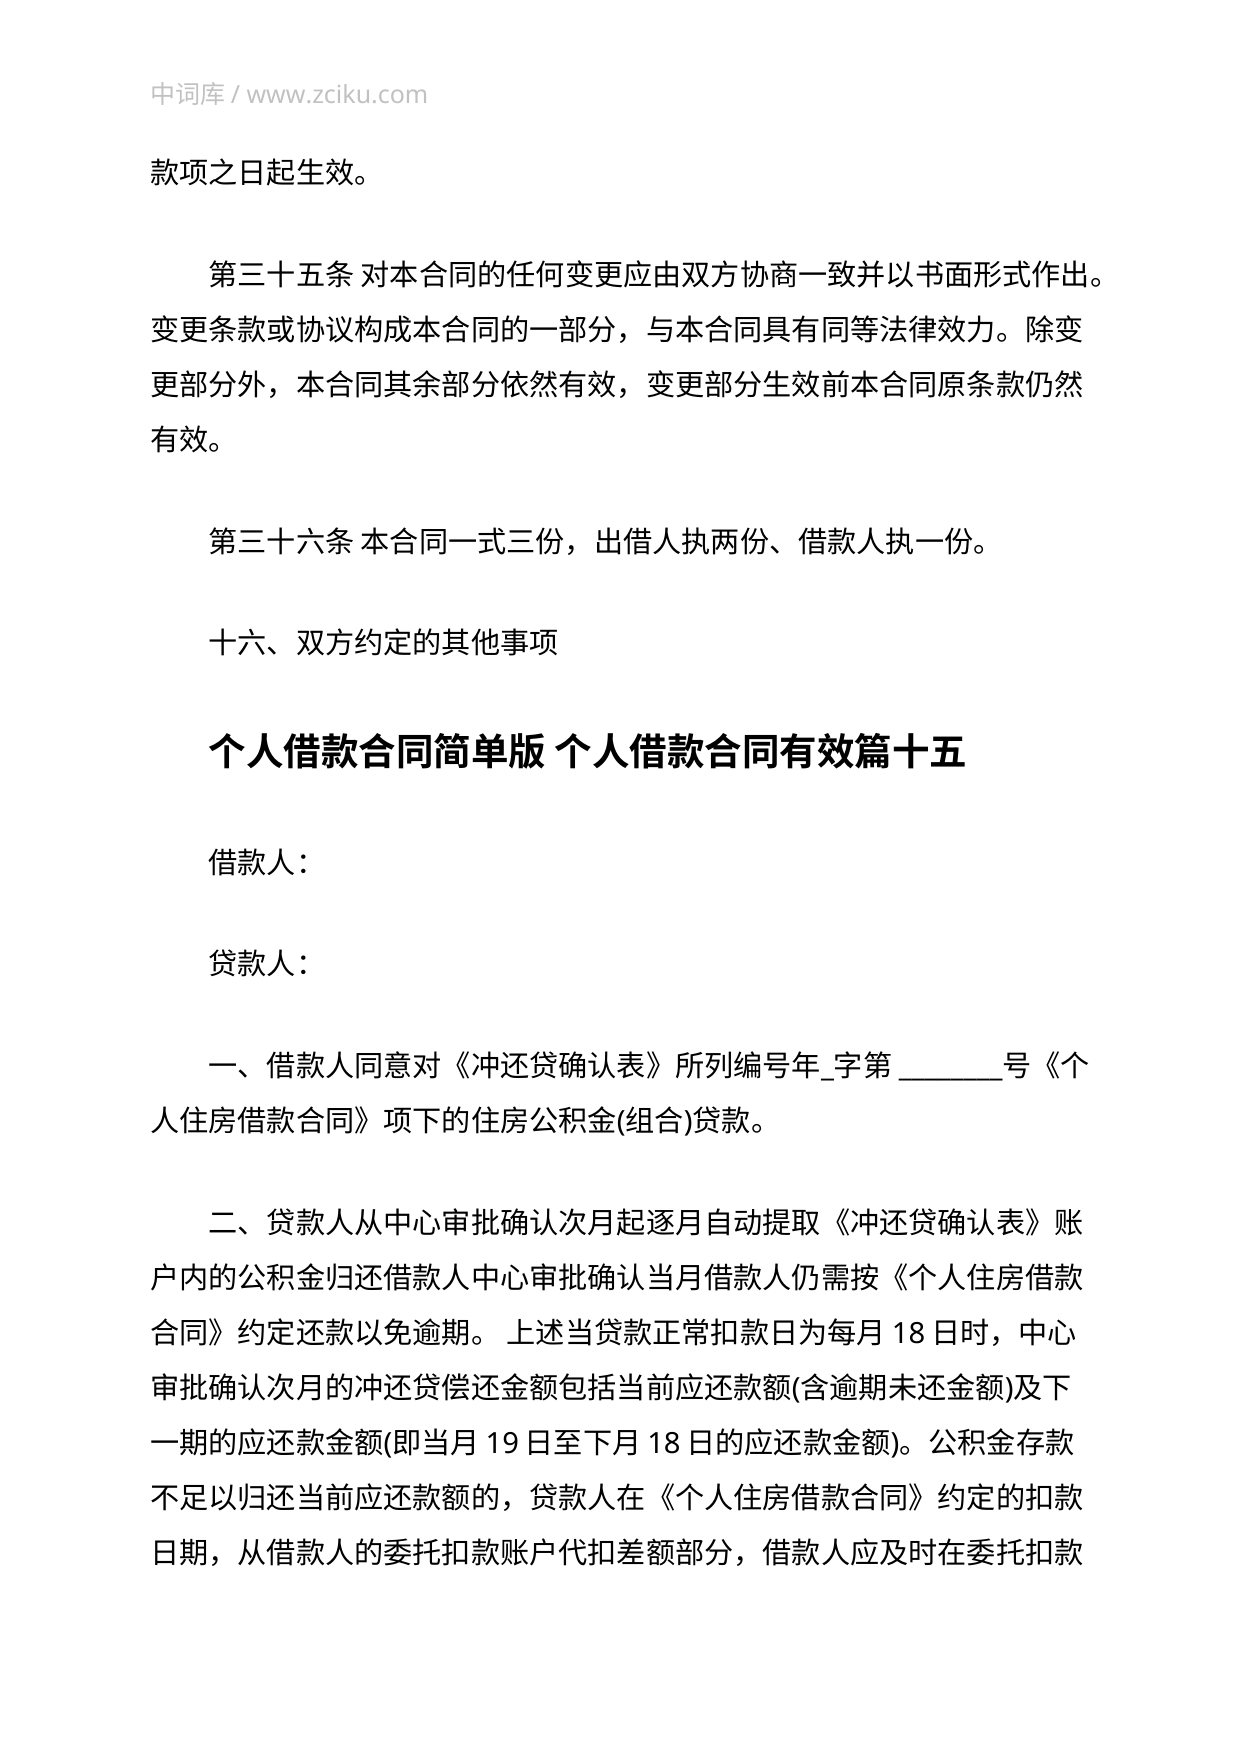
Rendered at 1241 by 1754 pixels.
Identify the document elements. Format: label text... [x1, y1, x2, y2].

text 第三十六条 本合同一式三份，出借人执两份、借款人执一份。 [150, 518, 1090, 561]
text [150, 1200, 1090, 1572]
text 第三十五条 对本合同的任何变更应由双方协商一致并以书面形式作出。变更条款或协议构成本合同的一部分，与本合同具有同等法律效力。除变更部分外，本合同其余部分依然有效，变更部分生效前本合同原条款仍然有效。 [150, 252, 1090, 459]
text 十六、双方约定的其他事项 [150, 620, 1090, 662]
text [150, 150, 1090, 192]
text 贷款人： [150, 941, 1090, 983]
text 个人借款合同简单版 个人借款合同有效篇十五 [150, 722, 1090, 776]
text 一、借款人同意对《冲还贷确认表》所列编号年_字第 ________号《个人住房借款合同》项下的住房公积金(组合)贷款。 [150, 1043, 1090, 1140]
text 借款人： [150, 839, 1090, 881]
